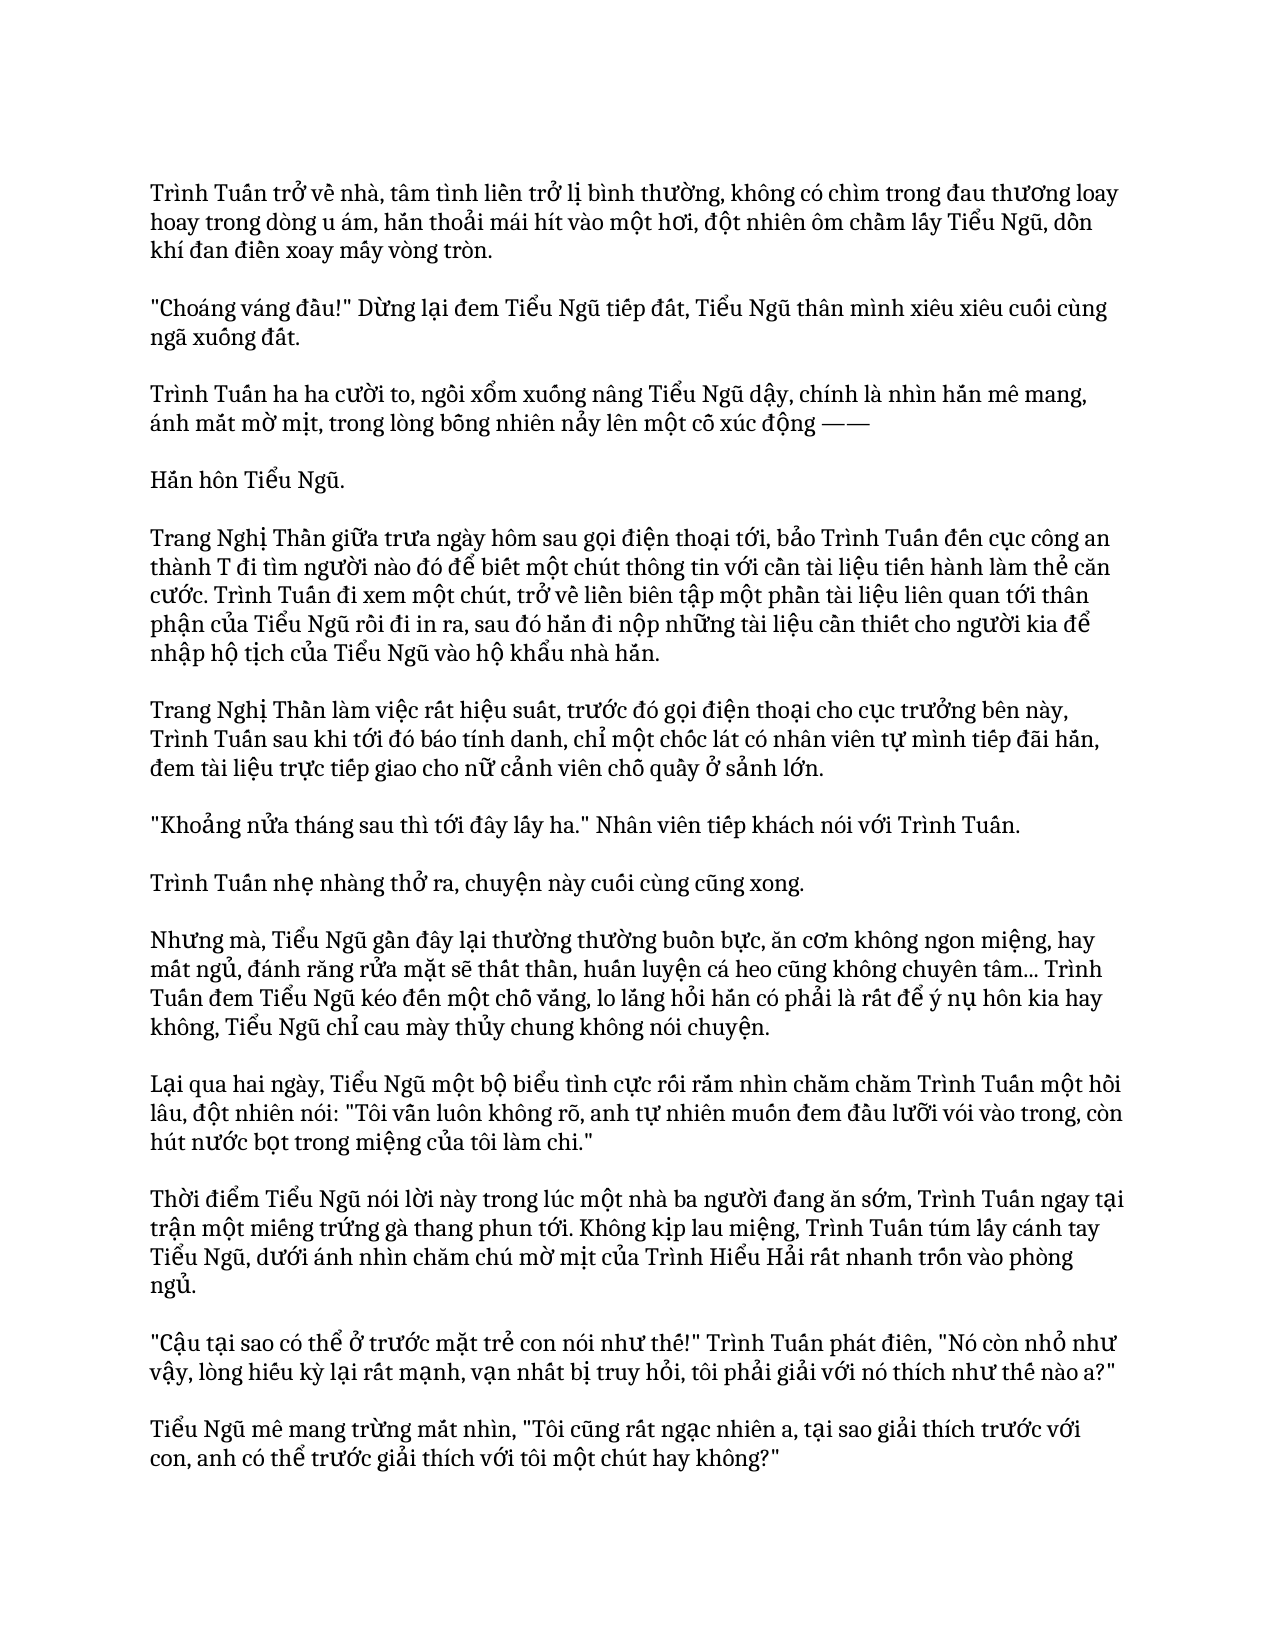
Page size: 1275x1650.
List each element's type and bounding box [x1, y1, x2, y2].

text [150, 150, 1125, 1472]
